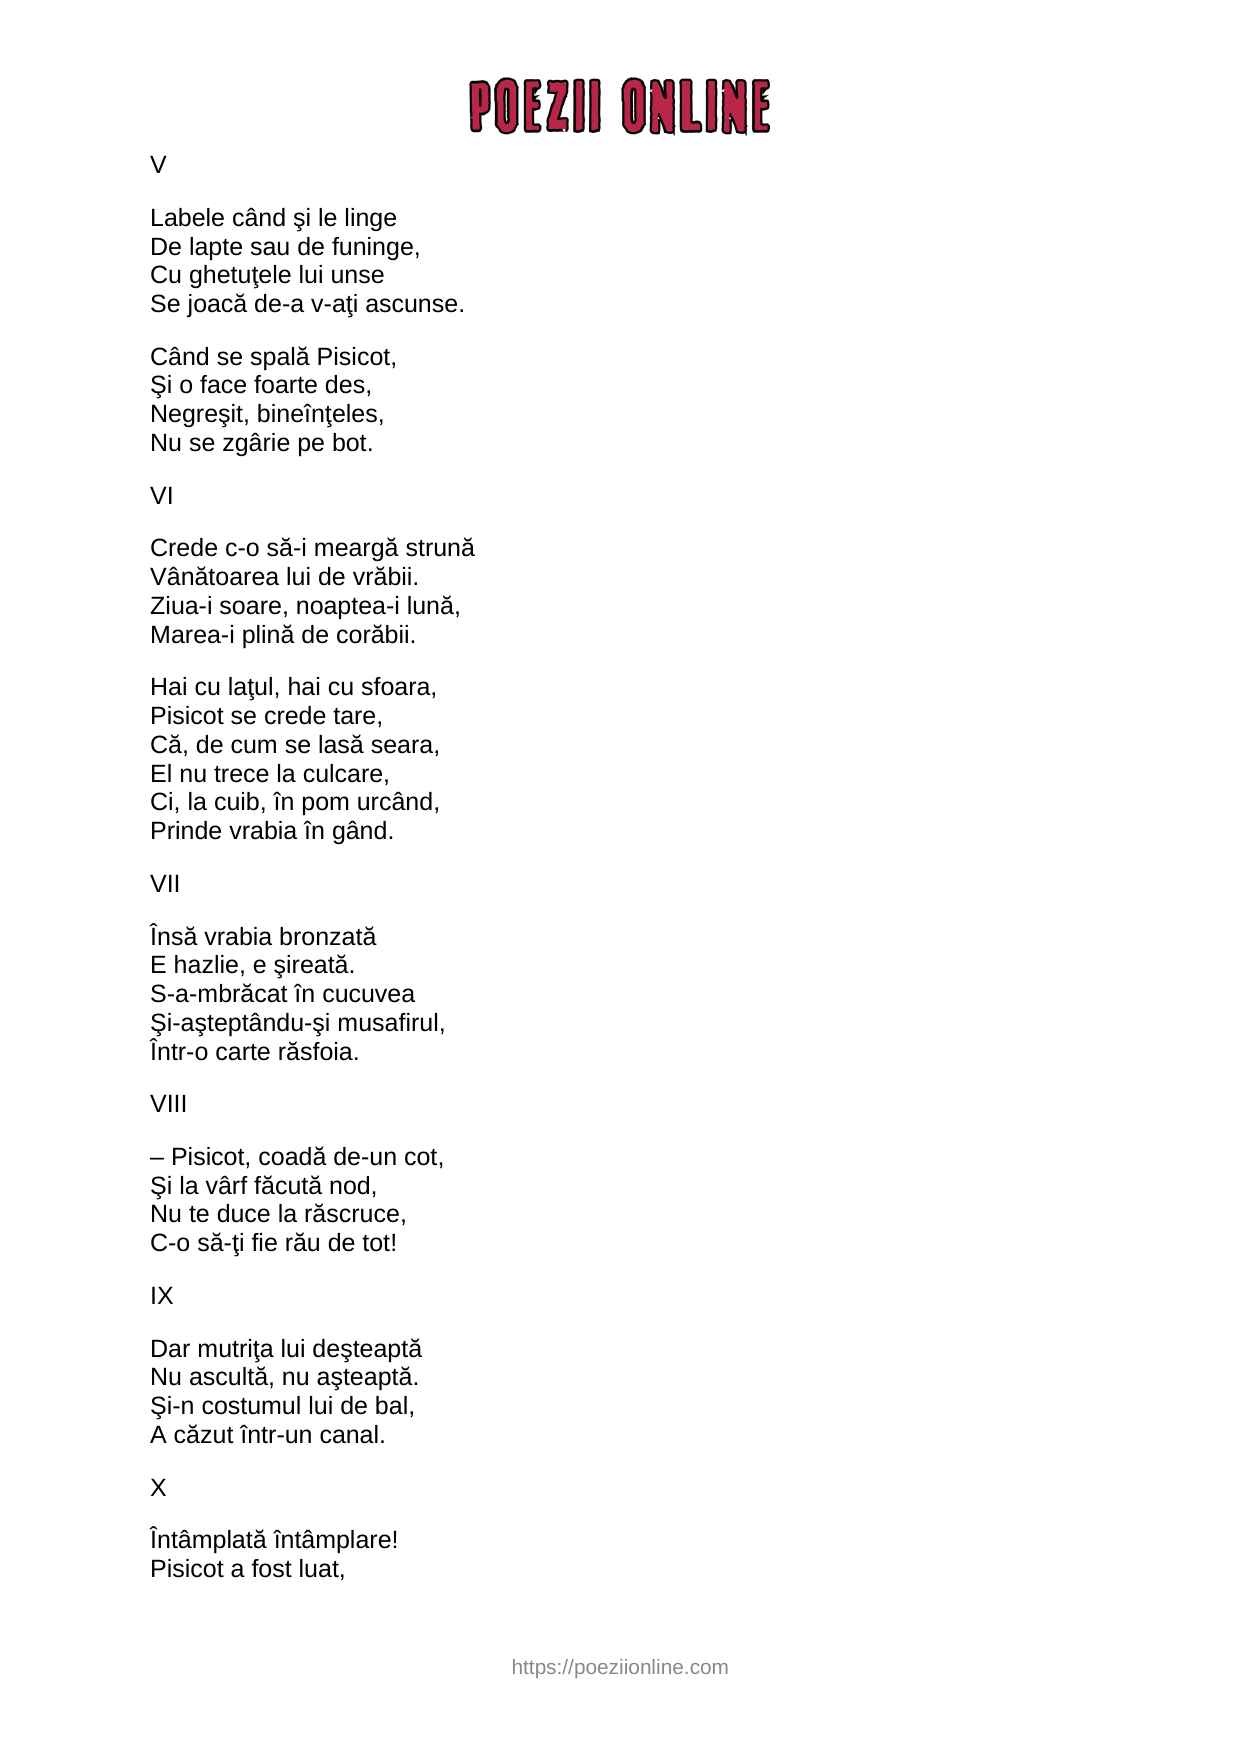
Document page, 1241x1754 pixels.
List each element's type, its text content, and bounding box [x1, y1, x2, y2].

text VIII [150, 1089, 1090, 1118]
text Prinde vrabia în gând. [150, 816, 1090, 845]
text Că, de cum se lasă seara, [150, 730, 1090, 758]
text X [150, 1472, 1090, 1501]
text IX [150, 1281, 1090, 1309]
text Şi-n costumul lui de bal, [150, 1391, 1090, 1420]
text VI [150, 481, 1090, 509]
text Însă vrabia bronzată [150, 921, 1090, 950]
text Pisicot se crede tare, [150, 701, 1090, 730]
text Nu te duce la răscruce, [150, 1199, 1090, 1228]
text De lapte sau de funinge, [150, 231, 1090, 260]
text Ziua-i soare, noaptea-i lună, [150, 591, 1090, 619]
text Vânătoarea lui de vrăbii. [150, 562, 1090, 591]
text VII [150, 869, 1090, 897]
text Crede c-o să-i meargă strună [150, 533, 1090, 562]
picture [463, 74, 777, 138]
text Cu ghetuţele lui unse [150, 260, 1090, 289]
text A căzut într-un canal. [150, 1420, 1090, 1448]
text El nu trece la culcare, [150, 758, 1090, 787]
text V [150, 150, 1090, 179]
text Ci, la cuib, în pom urcând, [150, 787, 1090, 816]
text Şi la vârf făcută nod, [150, 1171, 1090, 1199]
text Pisicot a fost luat, [150, 1554, 1090, 1583]
text Când se spală Pisicot, [150, 342, 1090, 370]
text Se joacă de-a v-aţi ascunse. [150, 289, 1090, 318]
text C-o să-ţi fie rău de tot! [150, 1228, 1090, 1257]
text Nu se zgârie pe bot. [150, 428, 1090, 457]
text Marea-i plină de corăbii. [150, 619, 1090, 648]
text S-a-mbrăcat în cucuvea [150, 979, 1090, 1008]
text E hazlie, e şireată. [150, 950, 1090, 979]
text Şi-aşteptându-şi musafirul, [150, 1008, 1090, 1036]
text – Pisicot, coadă de-un cot, [150, 1142, 1090, 1171]
text Labele când şi le linge [150, 203, 1090, 231]
text Hai cu laţul, hai cu sfoara, [150, 672, 1090, 701]
text Negreşit, bineînţeles, [150, 399, 1090, 428]
text Într-o carte răsfoia. [150, 1036, 1090, 1065]
text Şi o face foarte des, [150, 370, 1090, 399]
text Întâmplată întâmplare! [150, 1525, 1090, 1554]
text Dar mutriţa lui deşteaptă [150, 1333, 1090, 1362]
text Nu ascultă, nu aşteaptă. [150, 1362, 1090, 1391]
